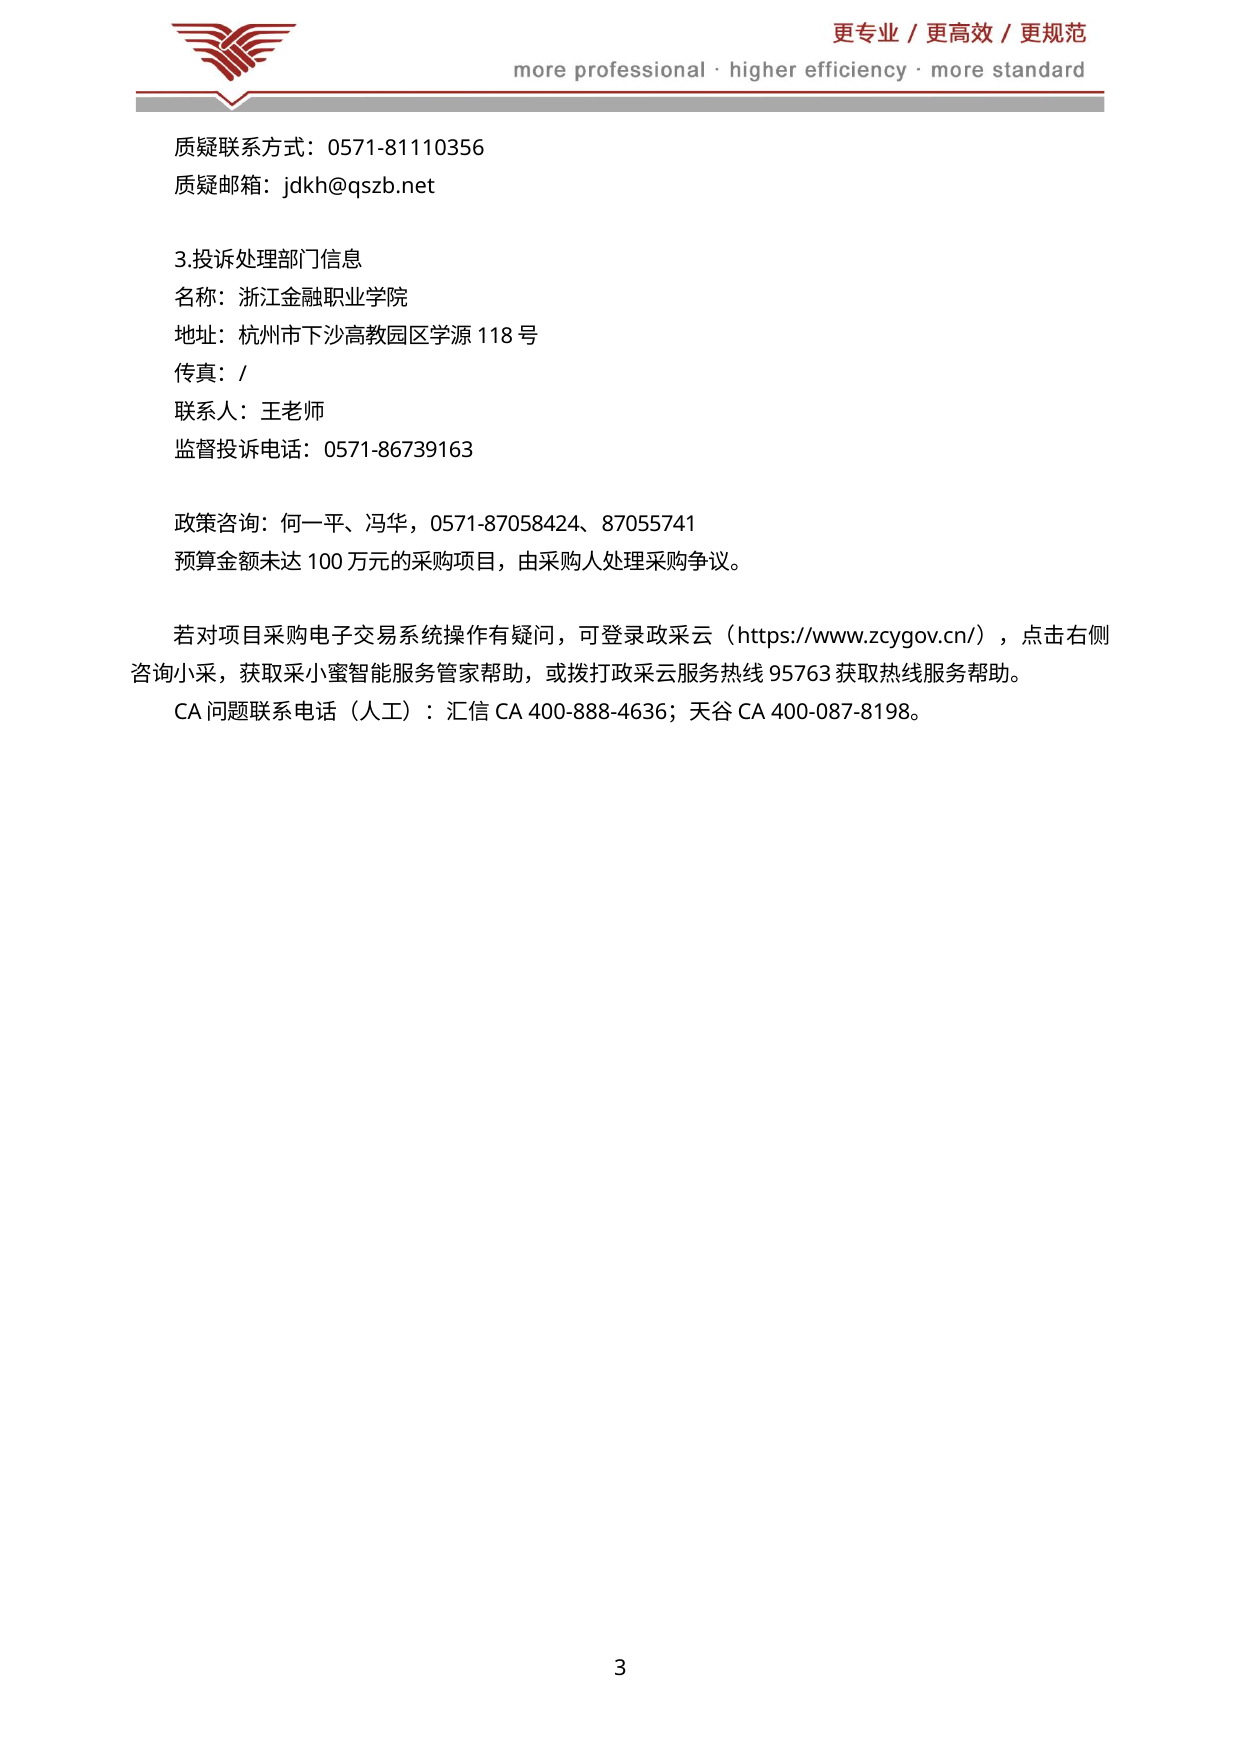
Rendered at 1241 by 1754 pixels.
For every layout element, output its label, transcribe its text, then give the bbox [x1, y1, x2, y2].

text 名称：浙江金融职业学院 [130, 280, 1110, 312]
text 传真：/ [130, 356, 1110, 388]
text 监督投诉电话：0571-86739163 [130, 432, 1110, 464]
text 预算金额未达100万元的采购项目，由采购人处理采购争议。 [130, 544, 1110, 576]
text 3.投诉处理部门信息 [130, 242, 1110, 274]
text 质疑联系方式：0571-81110356 [130, 130, 1110, 162]
picture [135, 0, 1105, 112]
text 政策咨询：何一平、冯华，0571-87058424、87055741 [130, 506, 1110, 538]
text 若对项目采购电子交易系统操作有疑问，可登录政采云（https://www.zcygov.cn/），点击右侧咨询小采，获取采小蜜智能服务管家帮助，或拨打政采云服务热线95763获取热线服务帮助。 [130, 618, 1110, 688]
text 联系人：王老师 [130, 394, 1110, 426]
text CA问题联系电话（人工）：汇信CA 400-888-4636；天谷CA 400-087-8198。 [130, 694, 1110, 726]
text 质疑邮箱：jdkh@qszb.net [130, 168, 1110, 200]
text 地址：杭州市下沙高教园区学源118号 [130, 318, 1110, 350]
